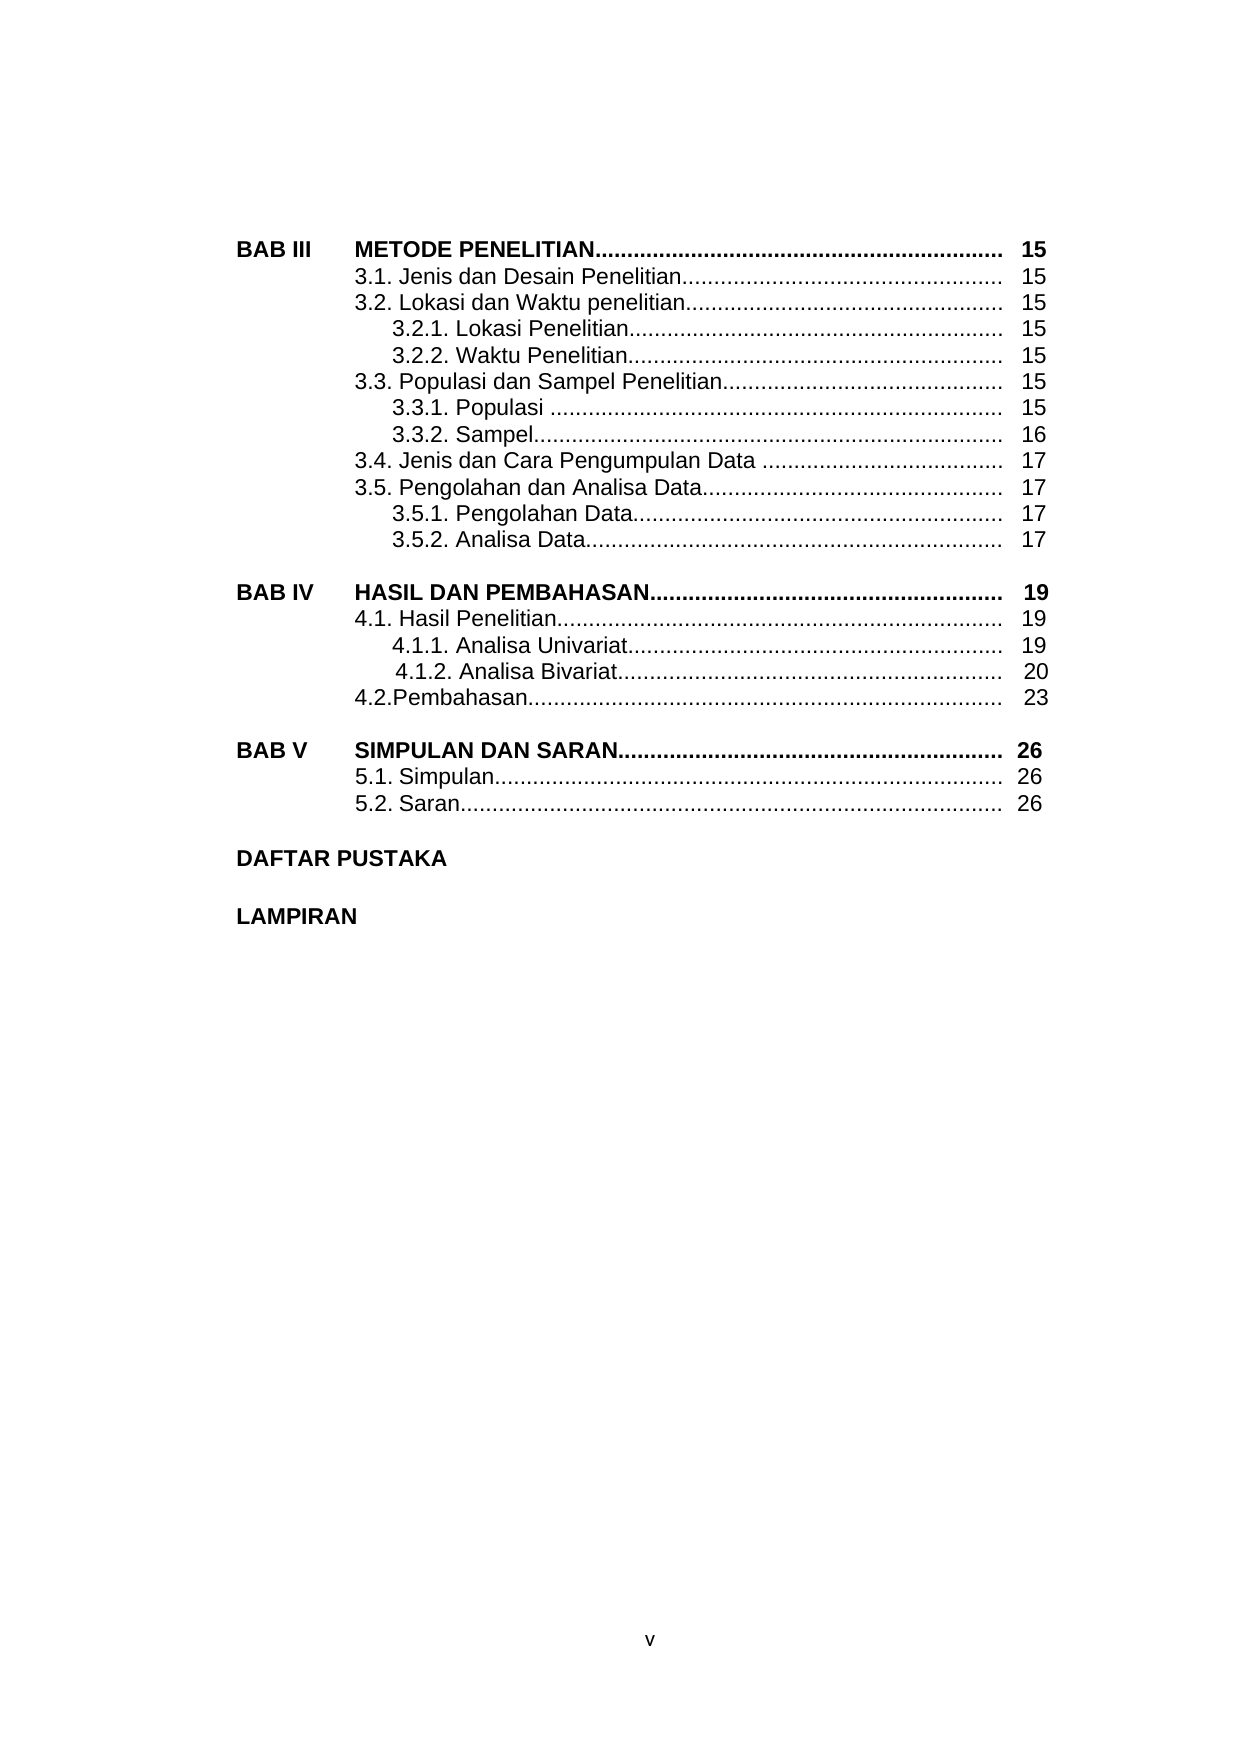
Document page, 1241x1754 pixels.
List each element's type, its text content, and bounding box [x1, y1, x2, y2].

list 3.2.1. Lokasi Penelitian 15 [392, 315, 1063, 342]
list 3.5.1. Pengolahan Data 17 [392, 500, 1063, 526]
list Hasil Penelitian 19 [354, 605, 1063, 632]
text 4.2.Pembahasan 23 [236, 684, 1063, 711]
text LAMPIRAN [236, 903, 1063, 929]
list BAB IV HASIL DAN PEMBAHASAN 19 [236, 579, 1063, 605]
text DAFTAR PUSTAKA [236, 845, 1063, 871]
list Jenis dan Cara Pengumpulan Data 17 [354, 447, 1063, 473]
list 3.3.2. Sampel 16 [392, 421, 1063, 447]
list Pengolahan dan Analisa Data 17 [354, 473, 1063, 500]
list Jenis dan Desain Penelitian 15 [354, 263, 1063, 289]
list Simpulan 26 [355, 763, 1063, 790]
list 3.5.2. Analisa Data 17 [392, 526, 1063, 552]
list Saran 26 [355, 790, 1063, 816]
list Lokasi dan Waktu penelitian 15 [354, 289, 1063, 315]
text BAB III METODE PENELITIAN 15 [236, 236, 1063, 263]
text BAB V SIMPULAN DAN SARAN 26 [236, 737, 1063, 763]
list Populasi dan Sampel Penelitian 15 [354, 368, 1063, 394]
text 4.1.2. Analisa Bivariat 20 [236, 658, 1063, 684]
list 3.2.2. Waktu Penelitian 15 [392, 342, 1063, 368]
list 4.1.1. Analisa Univariat 19 [392, 632, 1063, 658]
list 3.3.1. Populasi 15 [392, 394, 1063, 421]
